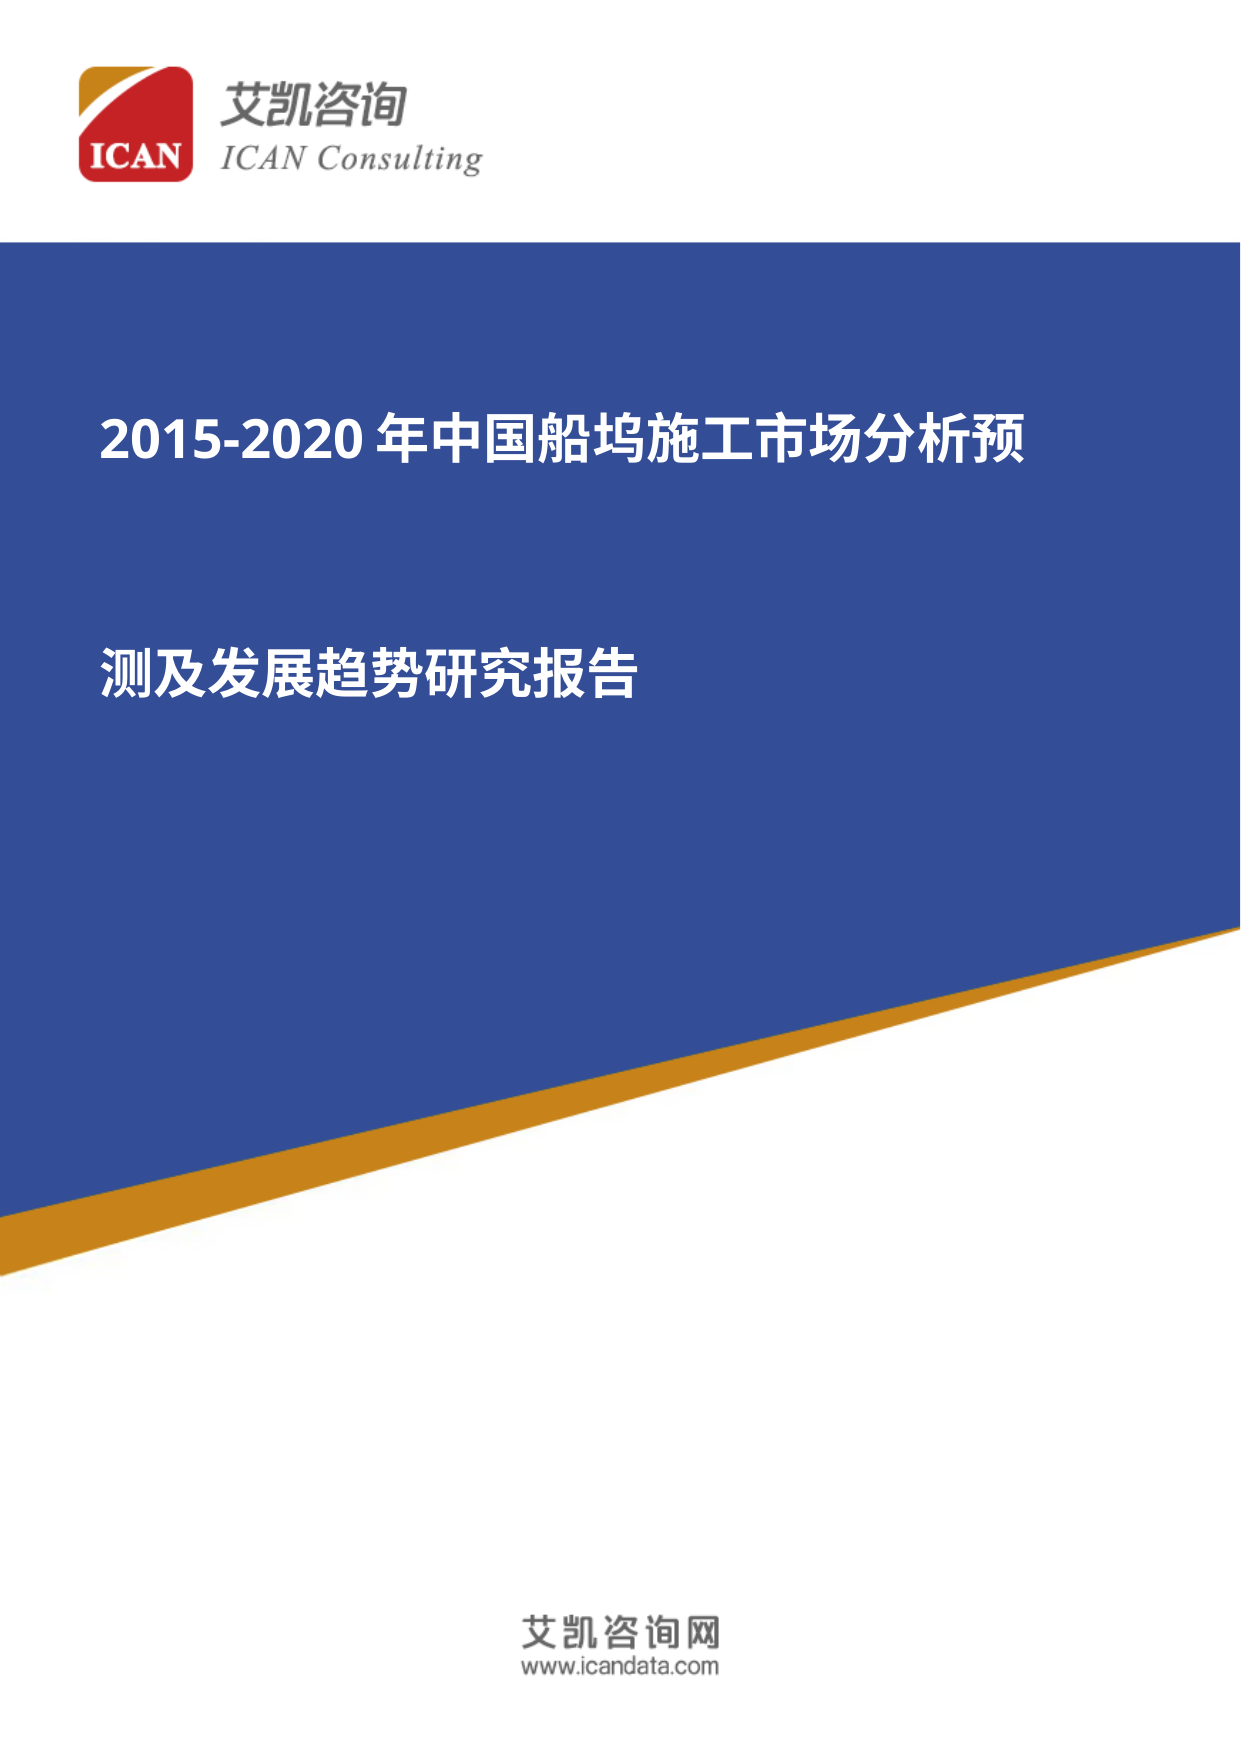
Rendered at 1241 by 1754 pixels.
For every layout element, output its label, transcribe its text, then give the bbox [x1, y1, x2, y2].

picture [0, 5, 1241, 1754]
subtitle 2015-2020年中国船坞施工市场分析预测及发展趋势研究报告 [99, 386, 1053, 718]
